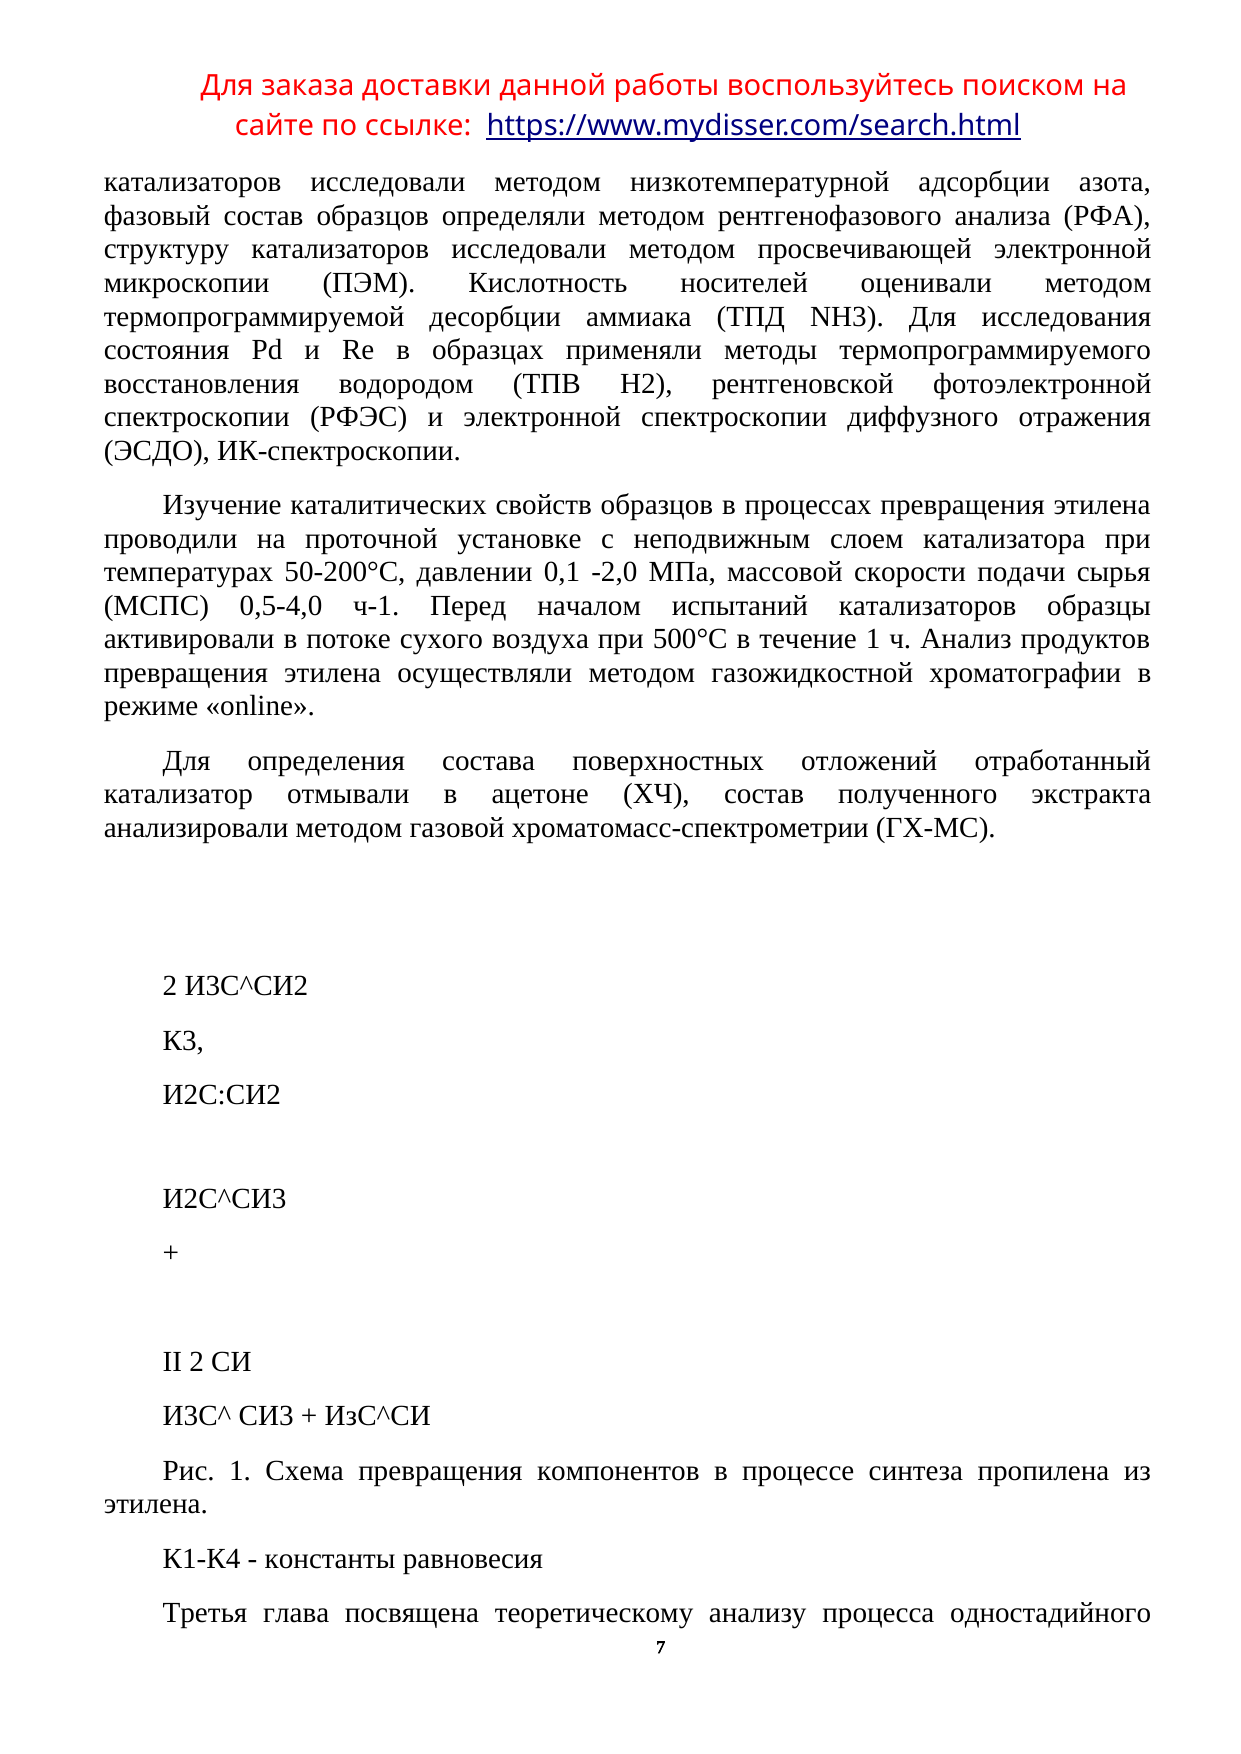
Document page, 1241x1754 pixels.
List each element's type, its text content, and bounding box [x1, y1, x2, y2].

text Изучение каталитических свойств образцов в процессах превращения этилена проводили на проточной установке с неподвижным слоем катализатора при температурах 50-200°C, давлении 0,1 -2,0 МПа, массовой скорости подачи сырья (МСПС) 0,5-4,0 ч-1. Перед началом испытаний катализаторов образцы активировали в потоке сухого воздуха при 500°С в течение 1 ч. Анализ продуктов превращения этилена осуществляли методом газожидкостной хроматографии в режиме «online». [103, 487, 1152, 722]
text К3, [103, 1023, 1152, 1056]
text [103, 164, 1152, 466]
text + [103, 1235, 1152, 1269]
text И2С:СИ2 [103, 1077, 1152, 1111]
text К1-К4 - константы равновесия [103, 1541, 1152, 1574]
text II 2 СИ [103, 1344, 1152, 1378]
text Рис. 1. Схема превращения компонентов в процессе синтеза пропилена из этилена. [103, 1453, 1152, 1520]
text И3С^ СИ3 + ИзС^СИ [103, 1398, 1152, 1432]
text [103, 1595, 1152, 1629]
text 2 И3С^СИ2 [103, 968, 1152, 1002]
text И2С^СИ3 [103, 1181, 1152, 1214]
text Для определения состава поверхностных отложений отработанный катализатор отмывали в ацетоне (ХЧ), состав полученного экстракта анализировали методом газовой хроматомасс-спектрометрии (ГХ-МС). [103, 743, 1152, 843]
